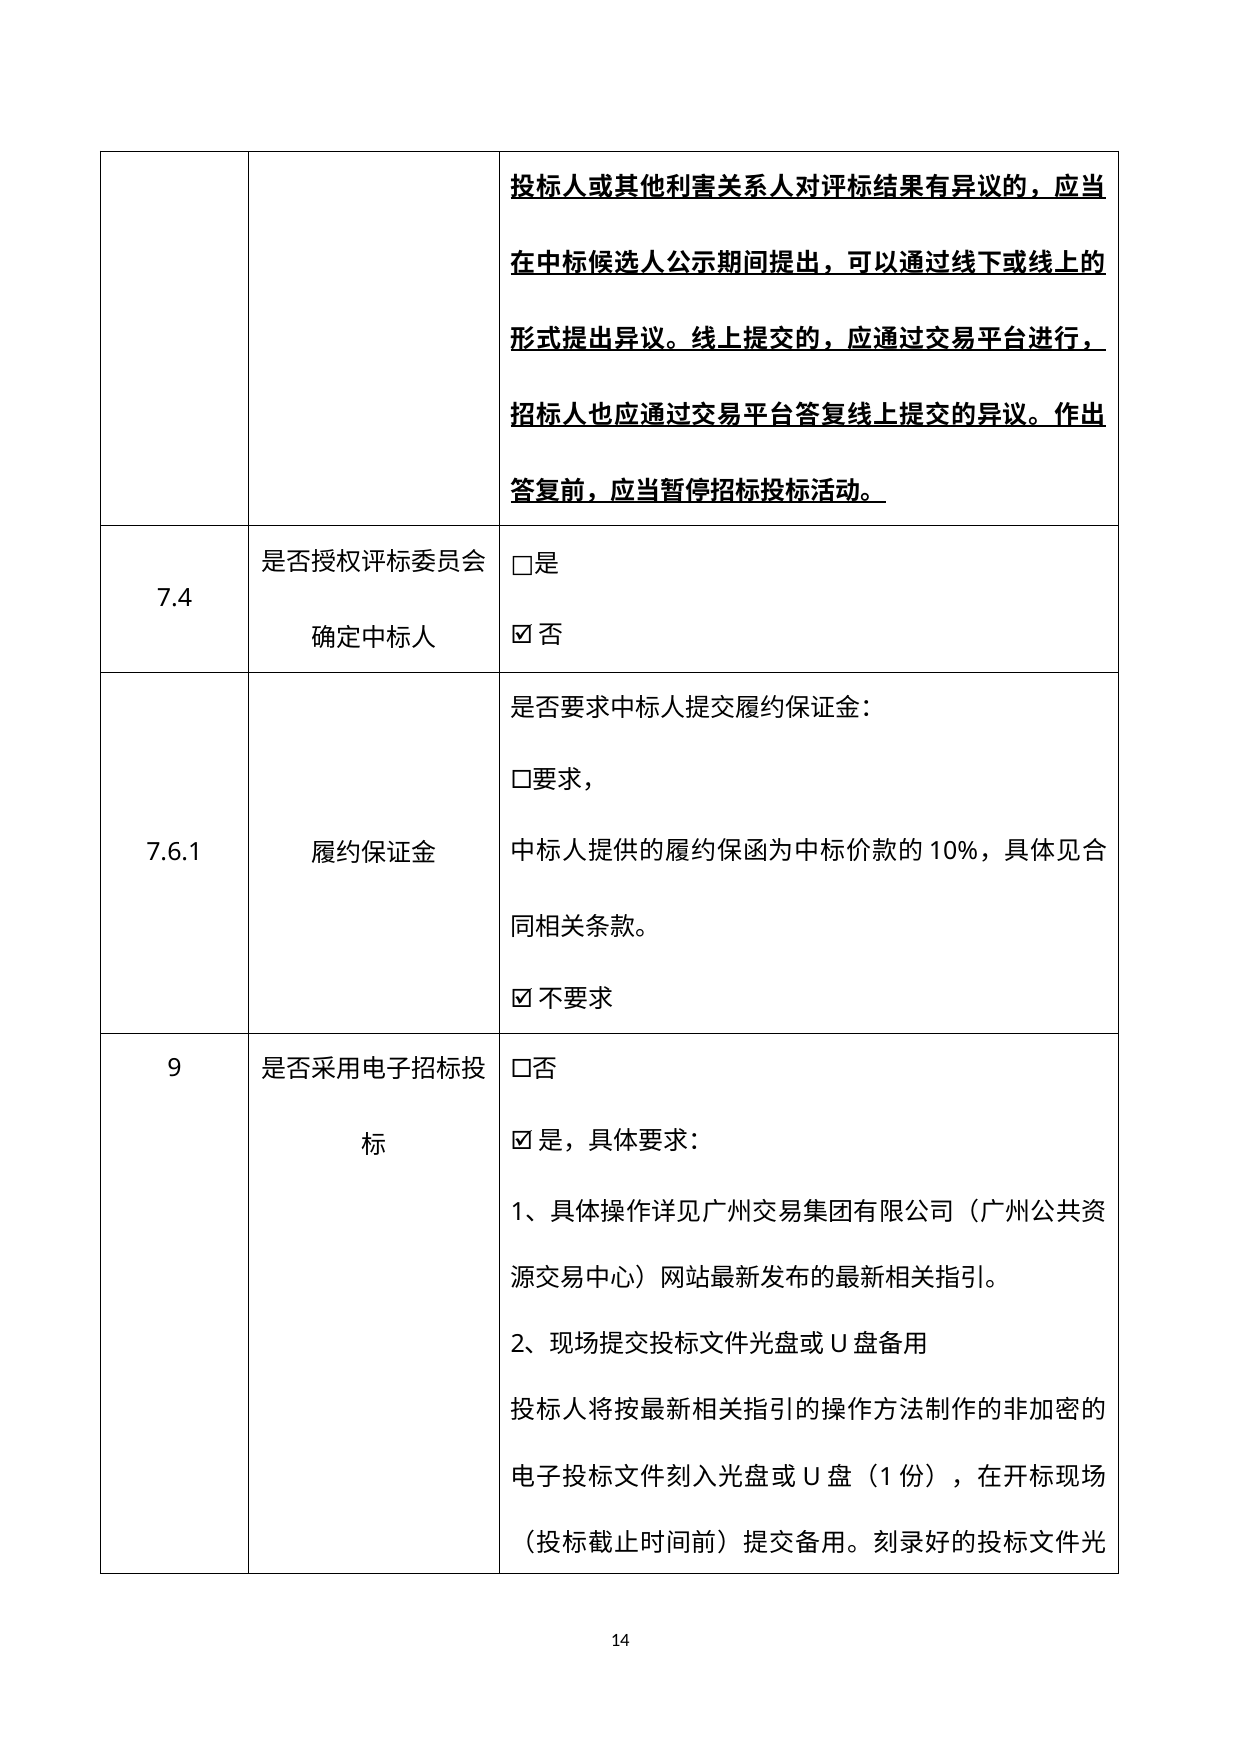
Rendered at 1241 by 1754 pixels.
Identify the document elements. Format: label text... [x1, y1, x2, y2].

table_cell 7.4 [101, 526, 248, 672]
table_cell □是 否 [500, 526, 1118, 672]
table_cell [500, 152, 1118, 525]
table_cell 7.6.1 [101, 673, 248, 1033]
table_cell 是否授权评标委员会确定中标人 [249, 526, 499, 672]
table_cell 9 [101, 1034, 248, 1573]
table_cell 是否要求中标人提交履约保证金： 要求， 中标人提供的履约保函为中标价款的10%，具体见合同相关条款。 不要求 [500, 673, 1118, 1033]
table_cell 履约保证金 [249, 673, 499, 1033]
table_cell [500, 1034, 1118, 1573]
table_cell 是否采用电子招标投标 [249, 1034, 499, 1573]
